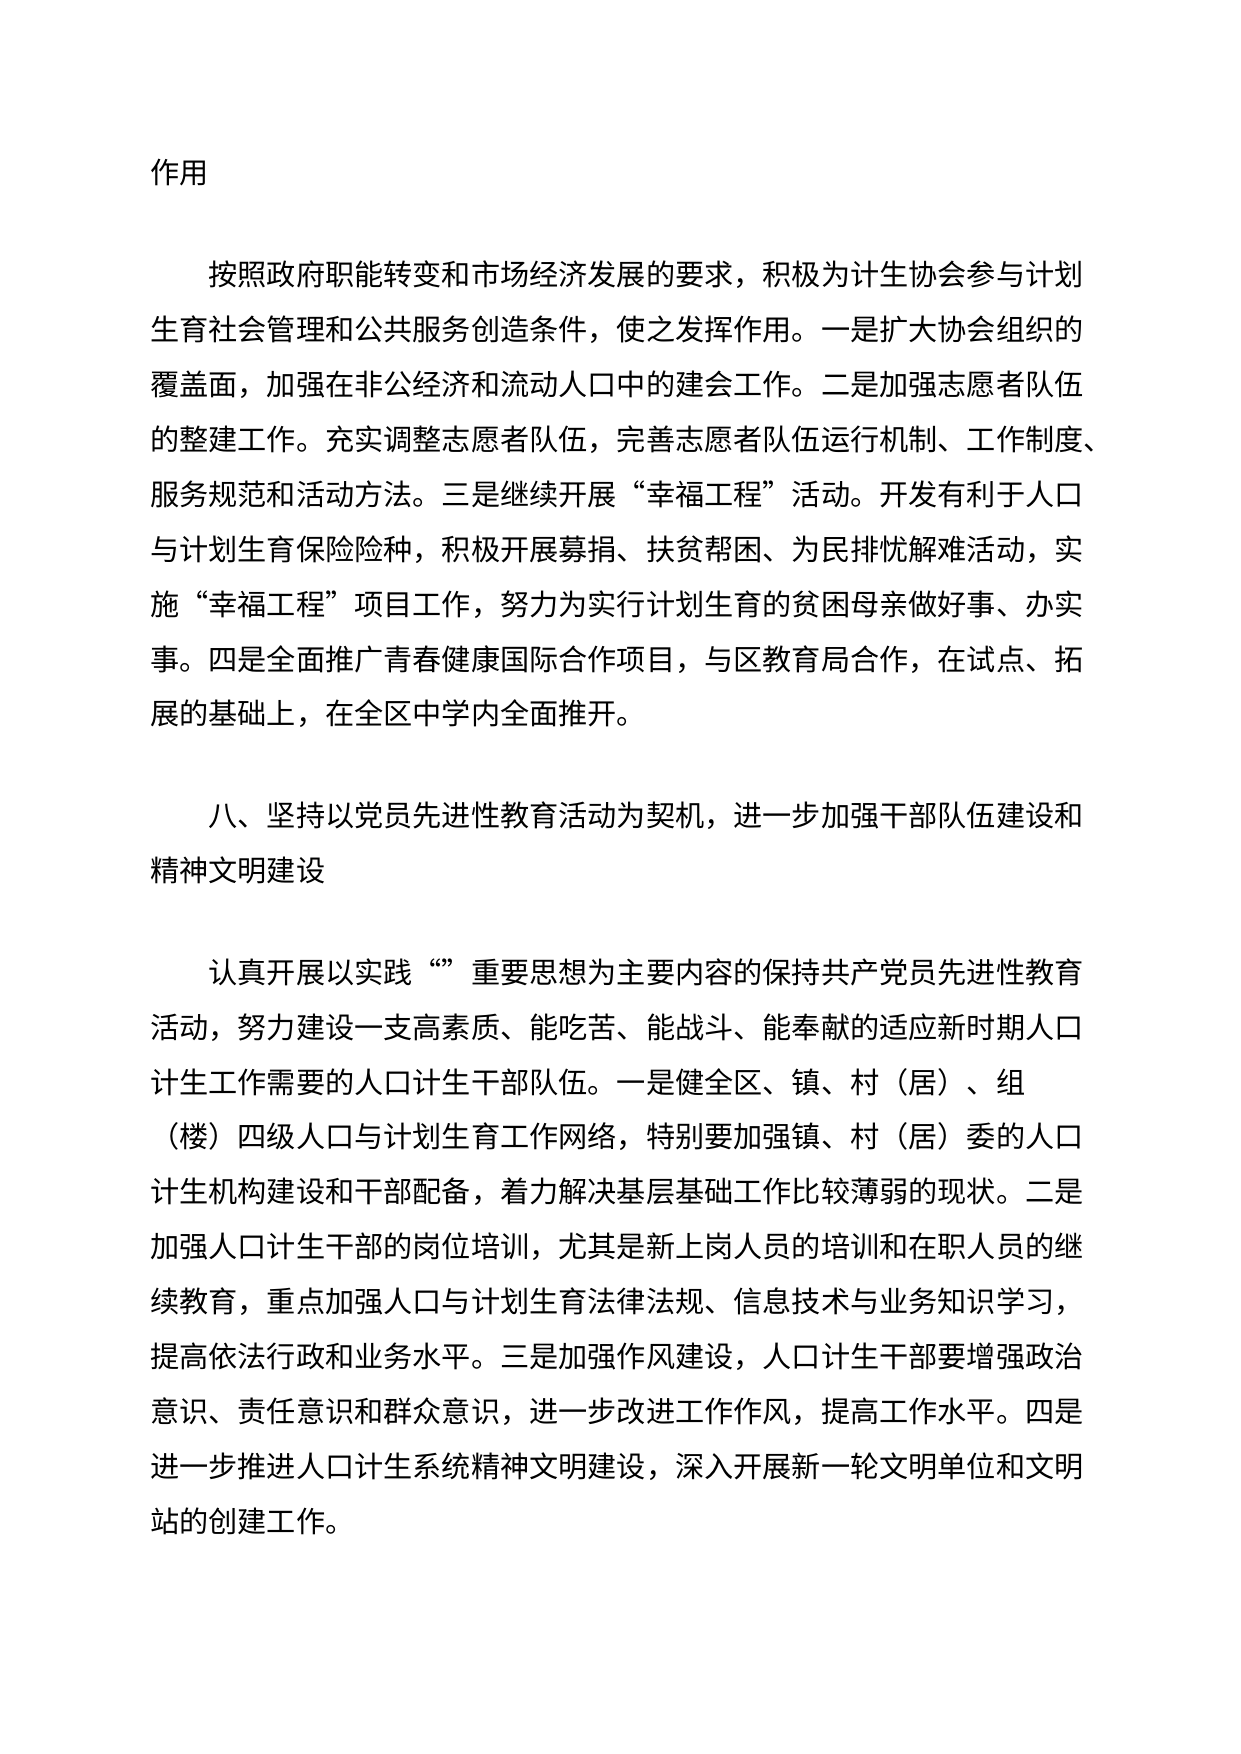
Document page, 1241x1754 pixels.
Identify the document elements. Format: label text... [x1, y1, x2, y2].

text 认真开展以实践“”重要思想为主要内容的保持共产党员先进性教育活动，努力建设一支高素质、能吃苦、能战斗、能奉献的适应新时期人口计生工作需要的人口计生干部队伍。一是健全区、镇、村（居）、组（楼）四级人口与计划生育工作网络，特别要加强镇、村（居）委的人口计生机构建设和干部配备，着力解决基层基础工作比较薄弱的现状。二是加强人口计生干部的岗位培训，尤其是新上岗人员的培训和在职人员的继续教育，重点加强人口与计划生育法律法规、信息技术与业务知识学习，提高依法行政和业务水平。三是加强作风建设，人口计生干部要增强政治意识、责任意识和群众意识，进一步改进工作作风，提高工作水平。四是进一步推进人口计生系统精神文明建设，深入开展新一轮文明单位和文明站的创建工作。 [150, 949, 1090, 1541]
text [150, 150, 1090, 192]
text 八、坚持以党员先进性教育活动为契机，进一步加强干部队伍建设和精神文明建设 [150, 793, 1090, 890]
text 按照政府职能转变和市场经济发展的要求，积极为计生协会参与计划生育社会管理和公共服务创造条件，使之发挥作用。一是扩大协会组织的覆盖面，加强在非公经济和流动人口中的建会工作。二是加强志愿者队伍的整建工作。充实调整志愿者队伍，完善志愿者队伍运行机制、工作制度、服务规范和活动方法。三是继续开展“幸福工程”活动。开发有利于人口与计划生育保险险种，积极开展募捐、扶贫帮困、为民排忧解难活动，实施“幸福工程”项目工作，努力为实行计划生育的贫困母亲做好事、办实事。四是全面推广青春健康国际合作项目，与区教育局合作，在试点、拓展的基础上，在全区中学内全面推开。 [150, 252, 1090, 733]
